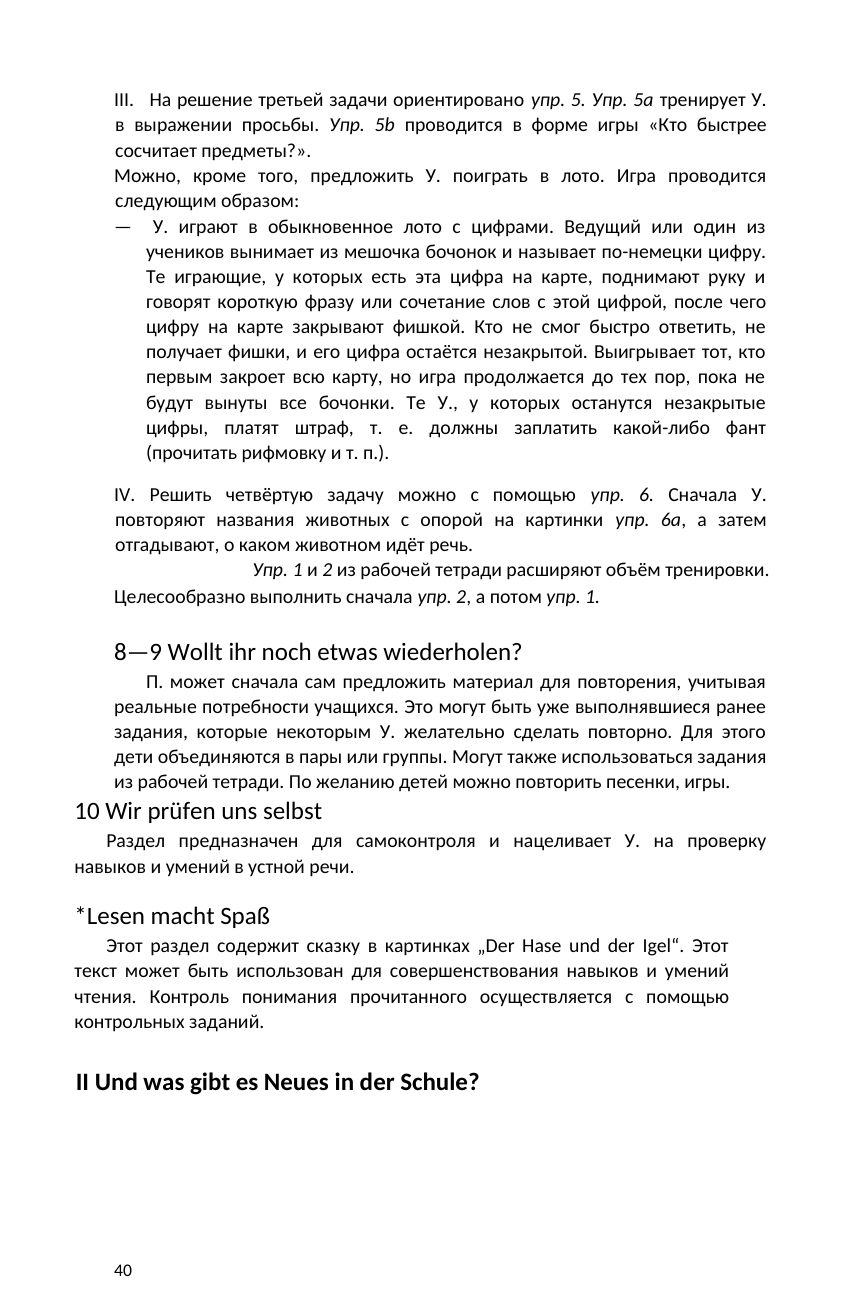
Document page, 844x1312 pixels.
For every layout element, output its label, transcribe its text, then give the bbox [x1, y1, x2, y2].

text — У. играют в обыкновенное лото с цифрами. Ведущий или один из учеников вынимает из мешочка бочонок и называет по-немецки цифру. Те играющие, у которых есть эта цифра на карте, поднимают руку и говорят короткую фразу или сочетание слов с этой цифрой, после чего цифру на карте закрывают фишкой. Кто не смог быстро ответить, не получает фишки, и его цифра остаётся незакрытой. Выигрывает тот, кто первым закроет всю карту, но игра продолжается до тех пор, пока не будут вынуты все бочонки. Те У., у которых останутся незакрытые цифры, платят штраф, т. е. должны заплатить какой-либо фант (прочитать рифмовку и т. п.). [114, 214, 767, 464]
text 10 Wir prüfen uns selbst [74, 795, 764, 826]
text П. может сначала сам предложить материал для повторения, учитывая реальные потребности учащихся. Это могут быть уже выполнявшиеся ранее задания, которые некоторым У. желательно сделать повторно. Для этого дети объединяются в пары или группы. Могут также использоваться задания из рабочей тетради. По желанию детей можно повторить песенки, игры. [114, 669, 767, 794]
text Раздел предназначен для самоконтроля и нацеливает У. на проверку навыков и умений в устной речи. [74, 829, 767, 878]
text Целесообразно выполнить сначала упр. 2, а потом упр. 1. [114, 584, 767, 608]
text Упр. 1 и 2 из рабочей тетради расширяют объём тренировки. [76, 557, 769, 582]
text Этот раздел содержит сказку в картинках „Der Hase und der Igel“. Этот текст может быть использован для совершенствования навыков и умений чтения. Контроль понимания прочитанного осуществляется с помощью контрольных заданий. [74, 933, 730, 1033]
text *Lesen macht Spaß [74, 900, 764, 931]
list Решить четвёртую задачу можно с помощью упр. 6. Сначала У. повторяют названия животных с опорой на картинки упр. 6а, а затем отгадывают, о каком животном идёт речь. [114, 482, 767, 556]
list На решение третьей задачи ориентировано упр. 5. Упр. 5а тренирует У. в выражении просьбы. Упр. 5b проводится в форме игры «Кто быстрее сосчитает предметы?». [114, 87, 767, 162]
text Можно, кроме того, предложить У. поиграть в лото. Игра проводится следующим образом: [114, 163, 767, 213]
text 8—9 Wollt ihr noch etwas wiederholen? [114, 636, 764, 666]
text II Und was gibt es Neues in der Schule? [76, 1066, 739, 1097]
